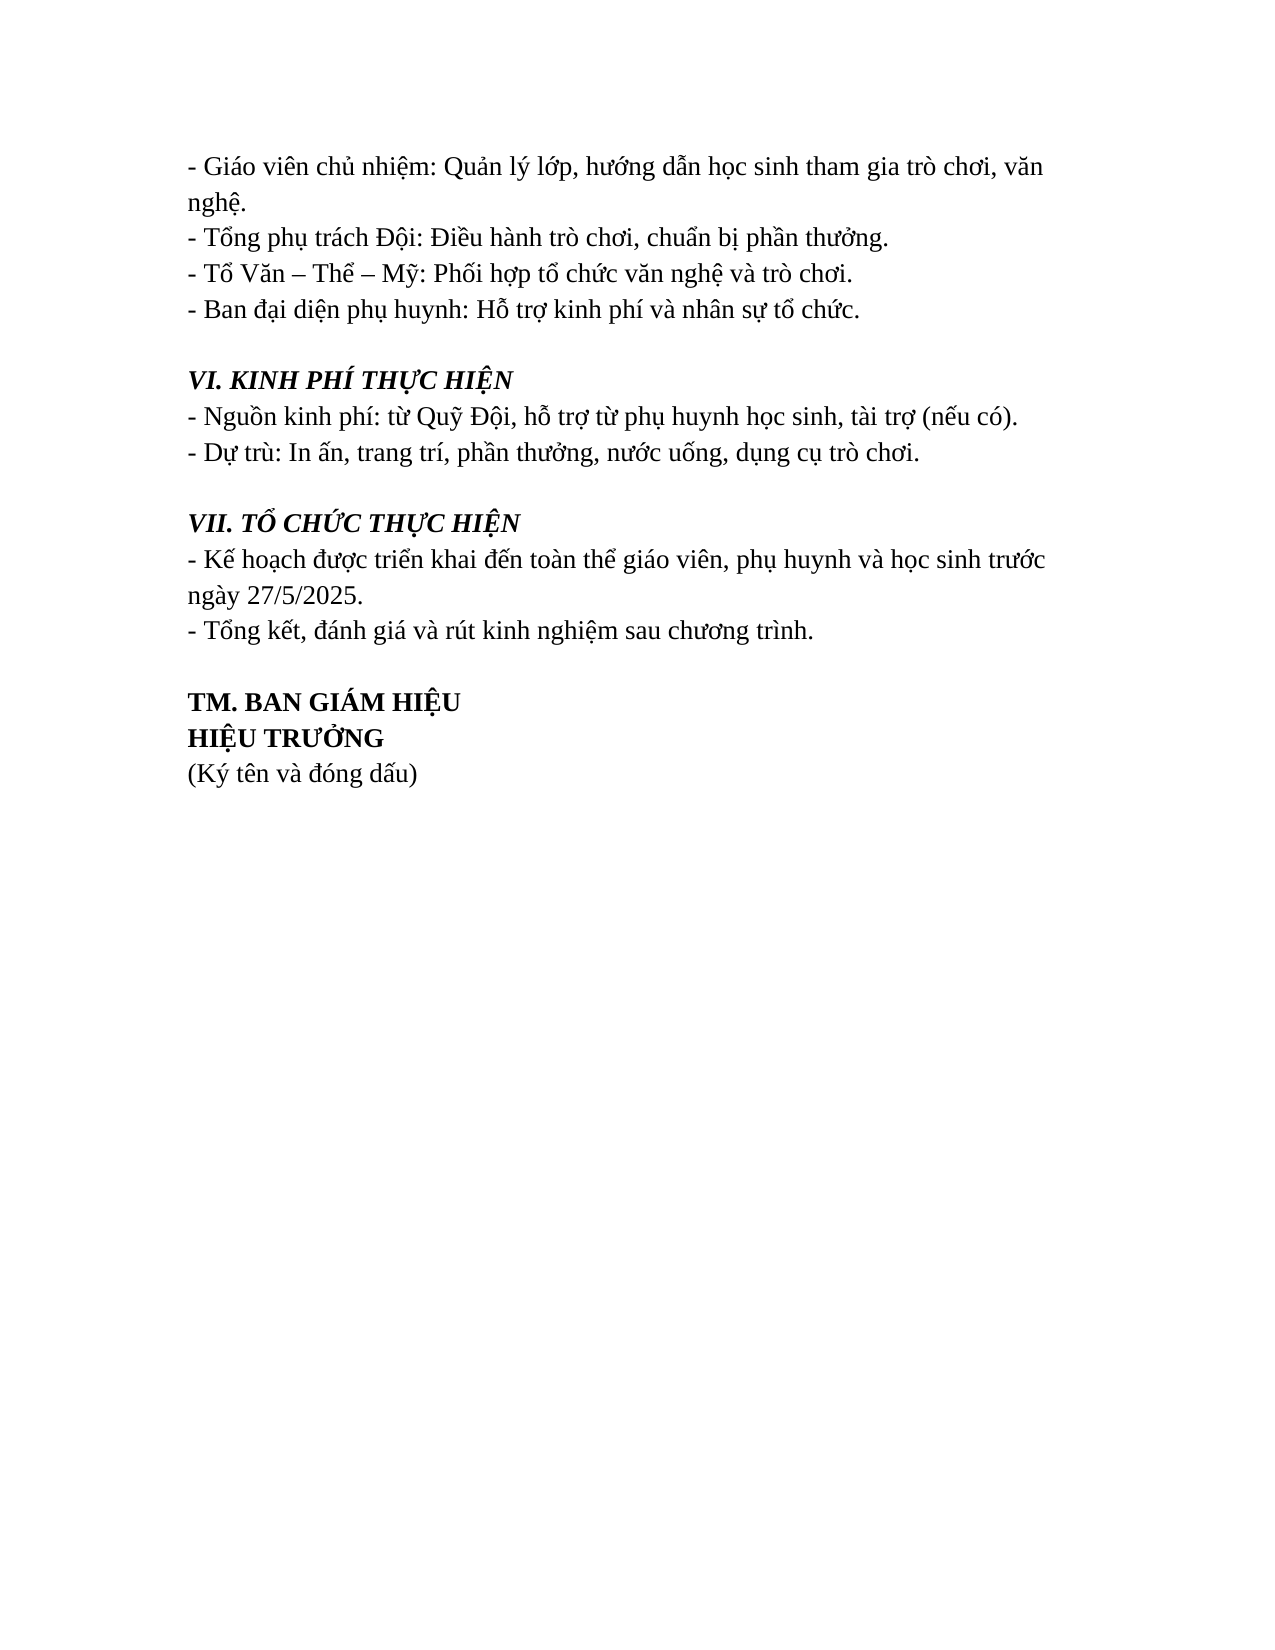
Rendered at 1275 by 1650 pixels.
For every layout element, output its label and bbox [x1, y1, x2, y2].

text [187, 150, 1087, 819]
